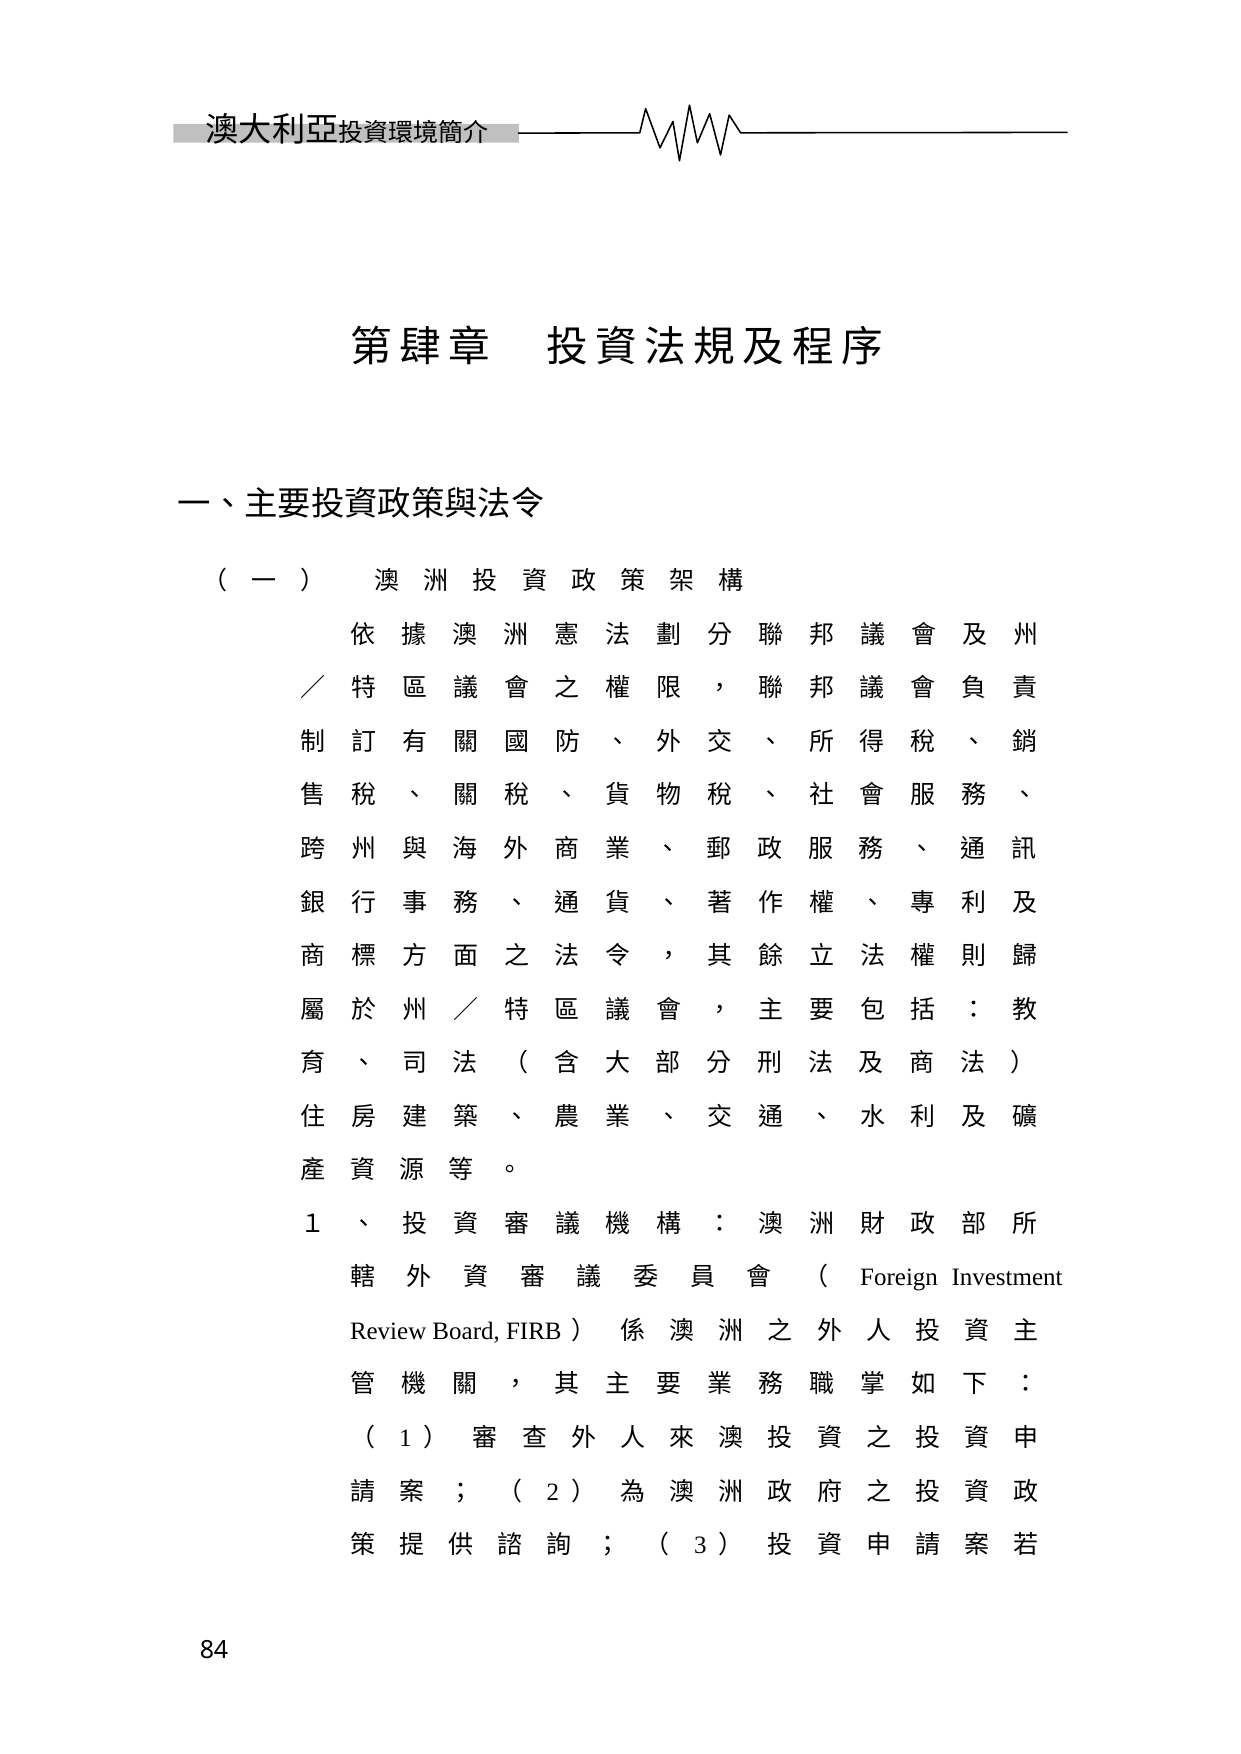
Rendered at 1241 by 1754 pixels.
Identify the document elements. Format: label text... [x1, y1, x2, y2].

text 一、主要投資政策與法令 [178, 477, 1063, 525]
text 第肆章 投資法規及程序 [178, 290, 1063, 397]
text （一） 澳洲投資政策架構 [202, 552, 1063, 606]
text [276, 1195, 1063, 1569]
text 依據澳洲憲法劃分聯邦議會及州／特區議會之權限，聯邦議會負責制訂有關國防、外交、所得稅、銷售稅、關稅、貨物稅、社會服務、跨州與海外商業、郵政服務、通訊、銀行事務、通貨、著作權、專利及商標方面之法令，其餘立法權則歸屬於州／特區議會，主要包括：教育、司法（含大部分刑法及商法）、住房建築、農業、交通、水利及礦產資源等。 [276, 606, 1063, 1195]
